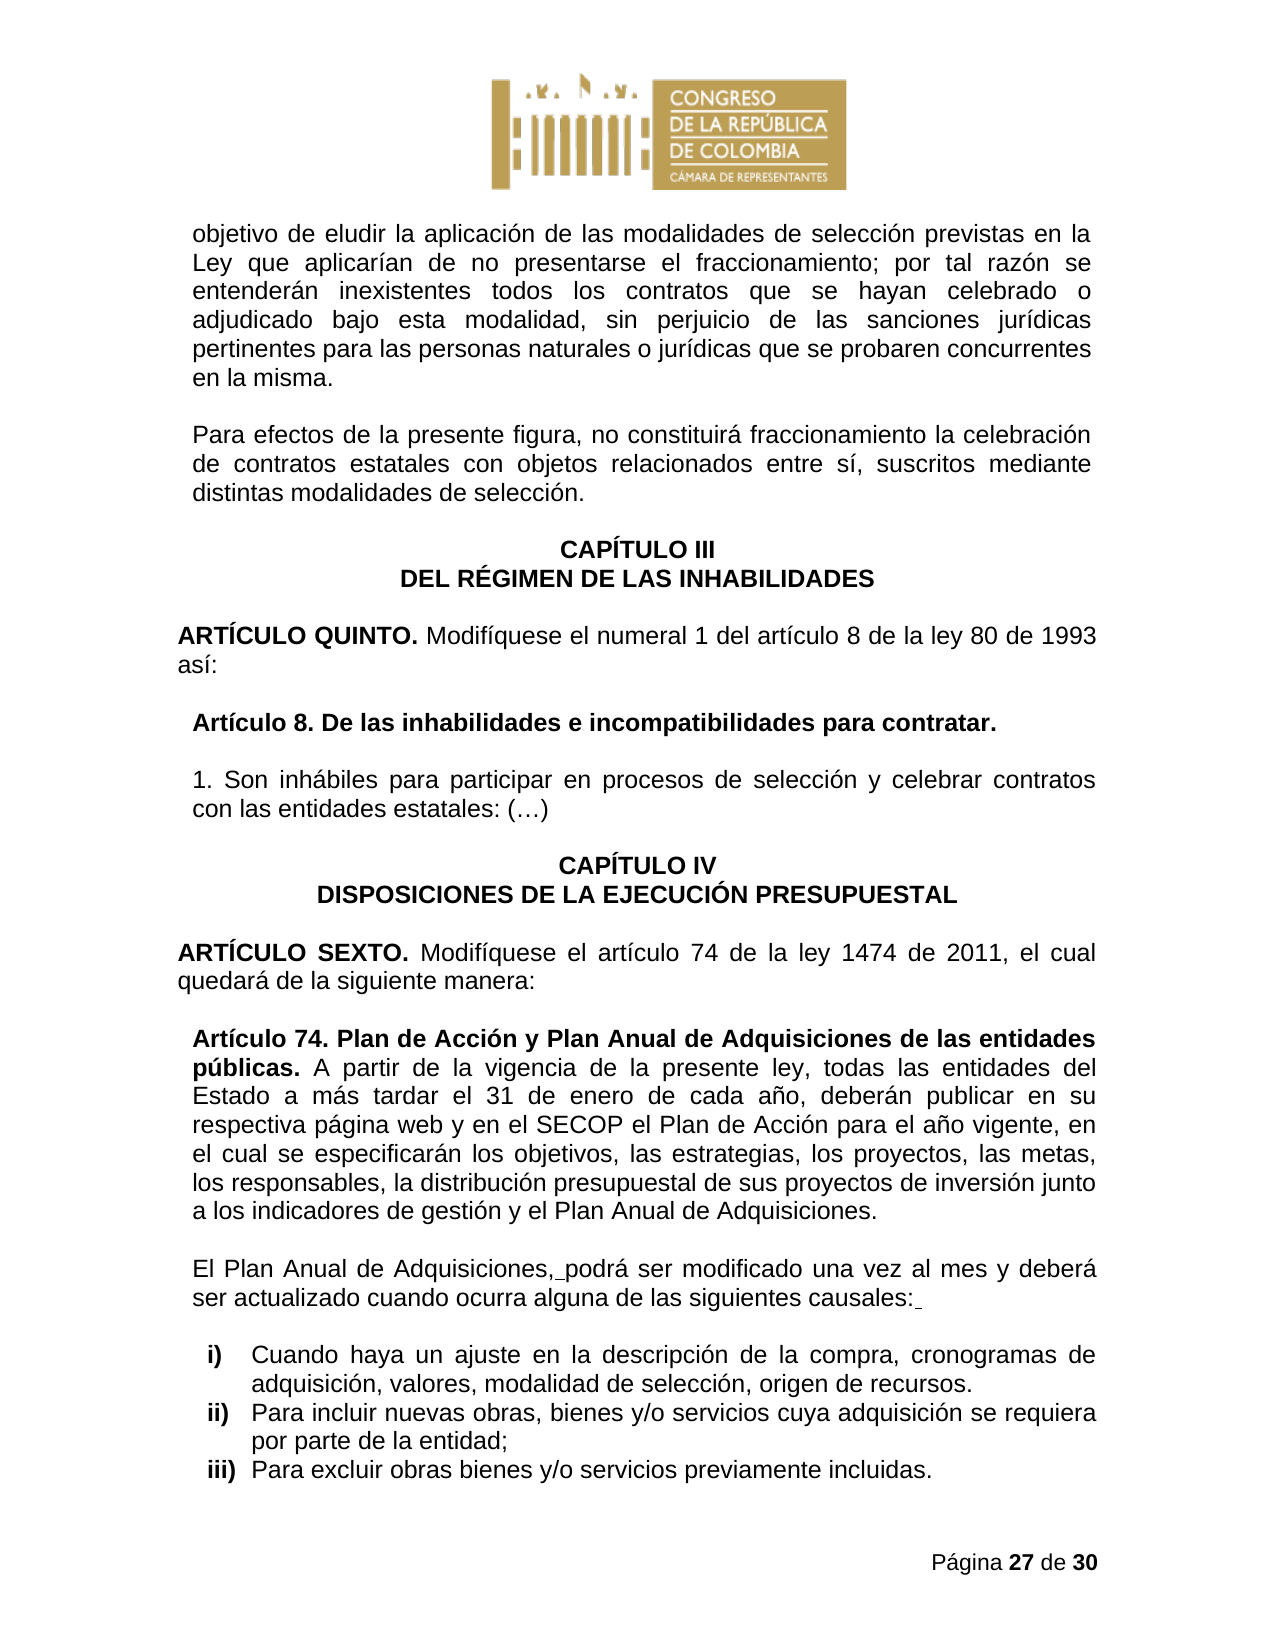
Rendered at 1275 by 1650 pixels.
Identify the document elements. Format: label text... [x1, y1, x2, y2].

text Artículo 74. Plan de Acción y Plan Anual de Adquisiciones de las entidades públicas. A partir de la vigencia de la presente ley, todas las entidades del Estado a más tardar el 31 de enero de cada año, deberán publicar en su respectiva página web y en el SECOP el Plan de Acción para el año vigente, en el cual se especificarán los objetivos, las estrategias, los proyectos, las metas, los responsables, la distribución presupuestal de sus proyectos de inversión junto a los indicadores de gestión y el Plan Anual de Adquisiciones. [192, 1024, 1098, 1225]
picture [491, 73, 847, 190]
list Cuando haya un ajuste en la descripción de la compra, cronogramas de adquisición, valores, modalidad de selección, origen de recursos. [207, 1340, 1098, 1397]
text Artículo 8. De las inhabilidades e incompatibilidades para contratar. [192, 707, 1098, 736]
text DISPOSICIONES DE LA EJECUCIÓN PRESUPUESTAL [177, 880, 1098, 909]
text DEL RÉGIMEN DE LAS INHABILIDADES [177, 564, 1098, 592]
text CAPÍTULO III [177, 535, 1098, 564]
list Para incluir nuevas obras, bienes y/o servicios cuya adquisición se requiera por parte de la entidad; [207, 1397, 1098, 1455]
text Para efectos de la presente figura, no constituirá fraccionamiento la celebración de contratos estatales con objetos relacionados entre sí, suscritos mediante distintas modalidades de selección. [192, 420, 1093, 506]
text ARTÍCULO SEXTO. Modifíquese el artículo 74 de la ley 1474 de 2011, el cual quedará de la siguiente manera: [177, 937, 1098, 995]
list Para excluir obras bienes y/o servicios previamente incluidas. [207, 1455, 1098, 1484]
text CAPÍTULO IV [177, 851, 1098, 880]
text El Plan Anual de Adquisiciones, podrá ser modificado una vez al mes y deberá ser actualizado cuando ocurra alguna de las siguientes causales: [192, 1254, 1098, 1311]
text ARTÍCULO QUINTO. Modifíquese el numeral 1 del artículo 8 de la ley 80 de 1993 así: [177, 621, 1098, 679]
text 1. Son inhábiles para participar en procesos de selección y celebrar contratos con las entidades estatales: (…) [192, 765, 1098, 822]
